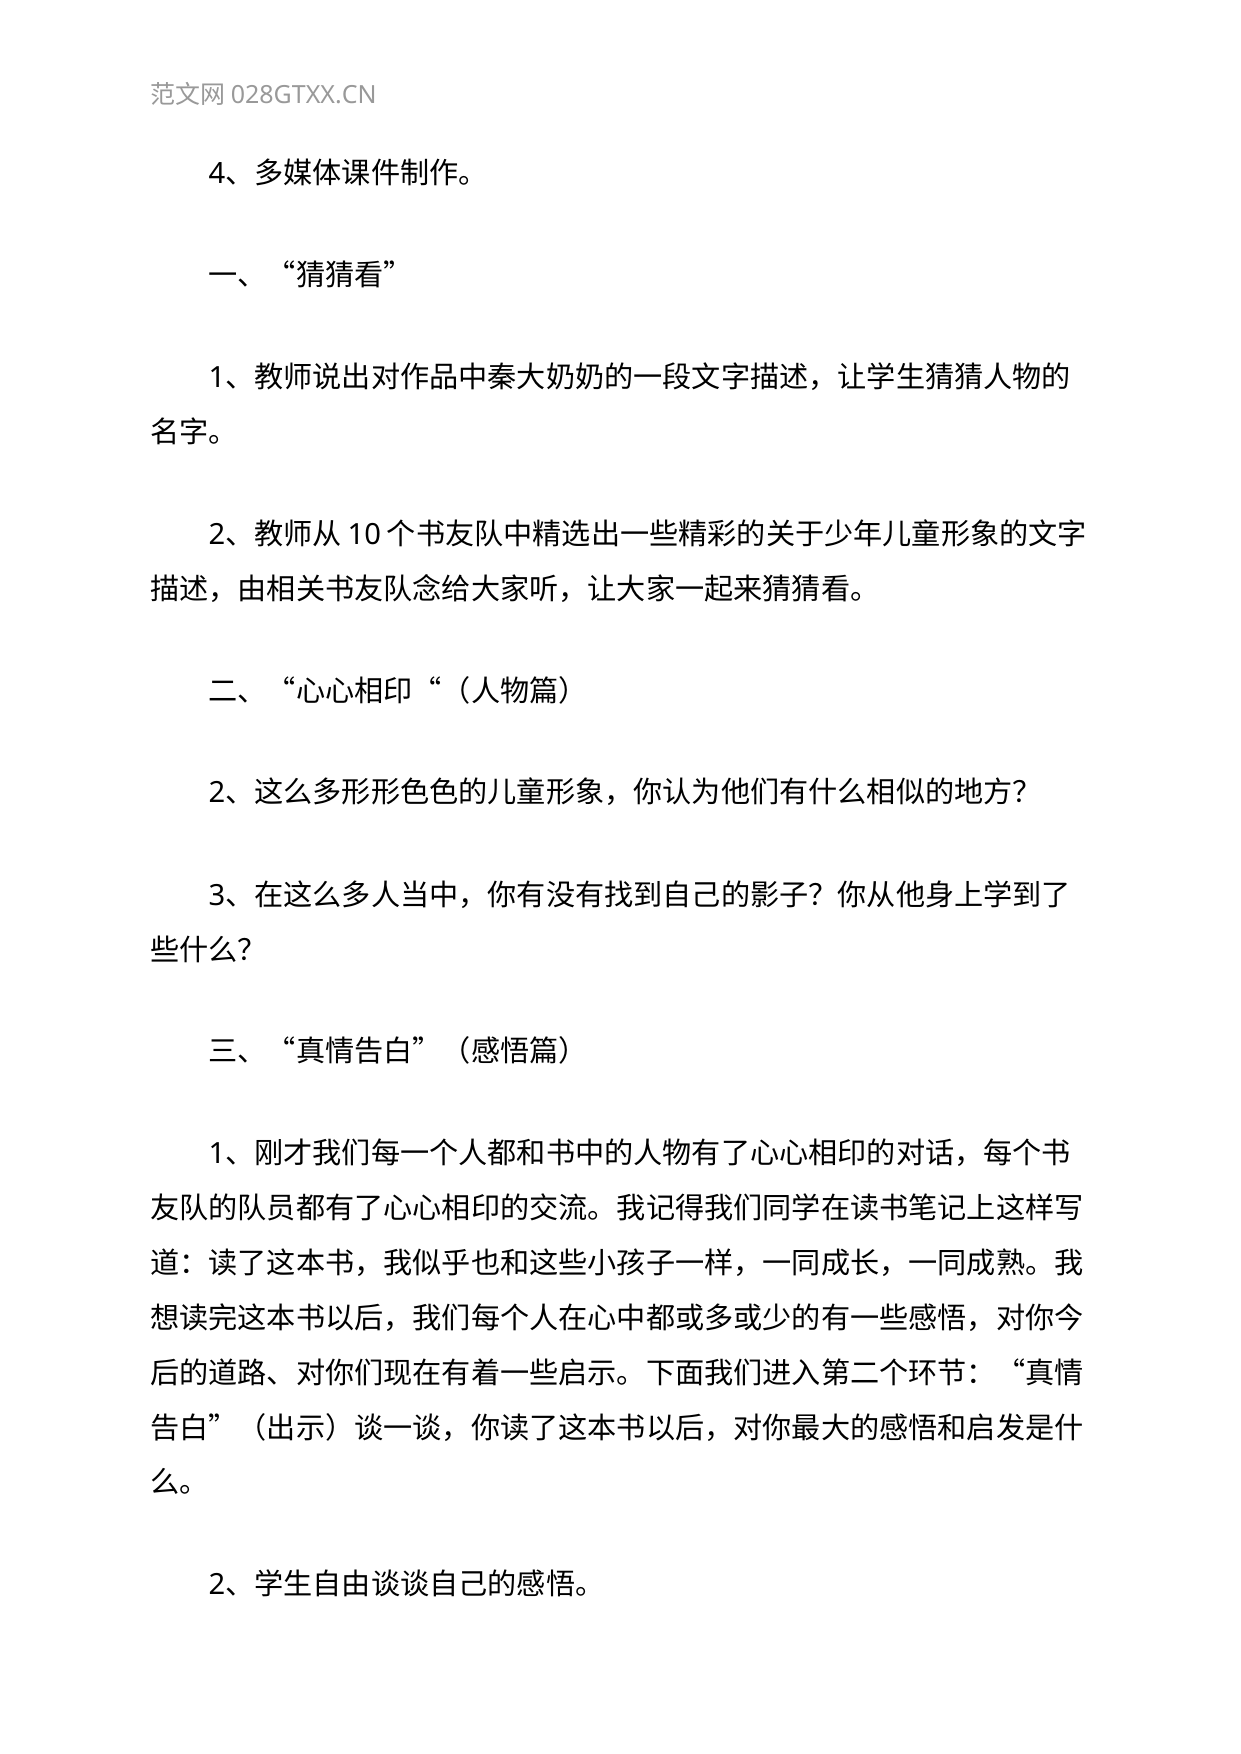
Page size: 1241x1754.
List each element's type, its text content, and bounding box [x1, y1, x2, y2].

text 2、这么多形形色色的儿童形象，你认为他们有什么相似的地方？ [150, 769, 1090, 811]
text 2、教师从10个书友队中精选出一些精彩的关于少年儿童形象的文字描述，由相关书友队念给大家听，让大家一起来猜猜看。 [150, 511, 1090, 608]
text 二、“心心相印“（人物篇） [150, 667, 1090, 709]
text 一、“猜猜看” [150, 252, 1090, 294]
text 1、刚才我们每一个人都和书中的人物有了心心相印的对话，每个书友队的队员都有了心心相印的交流。我记得我们同学在读书笔记上这样写道：读了这本书，我似乎也和这些小孩子一样，一同成长，一同成熟。我想读完这本书以后，我们每个人在心中都或多或少的有一些感悟，对你今后的道路、对你们现在有着一些启示。下面我们进入第二个环节：“真情告白”（出示）谈一谈，你读了这本书以后，对你最大的感悟和启发是什么。 [150, 1129, 1090, 1501]
text 2、学生自由谈谈自己的感悟。 [150, 1561, 1090, 1603]
text 1、教师说出对作品中秦大奶奶的一段文字描述，让学生猜猜人物的名字。 [150, 354, 1090, 451]
text 三、“真情告白”（感悟篇） [150, 1028, 1090, 1070]
text 3、在这么多人当中，你有没有找到自己的影子？你从他身上学到了些什么？ [150, 871, 1090, 968]
text 4、多媒体课件制作。 [150, 150, 1090, 192]
